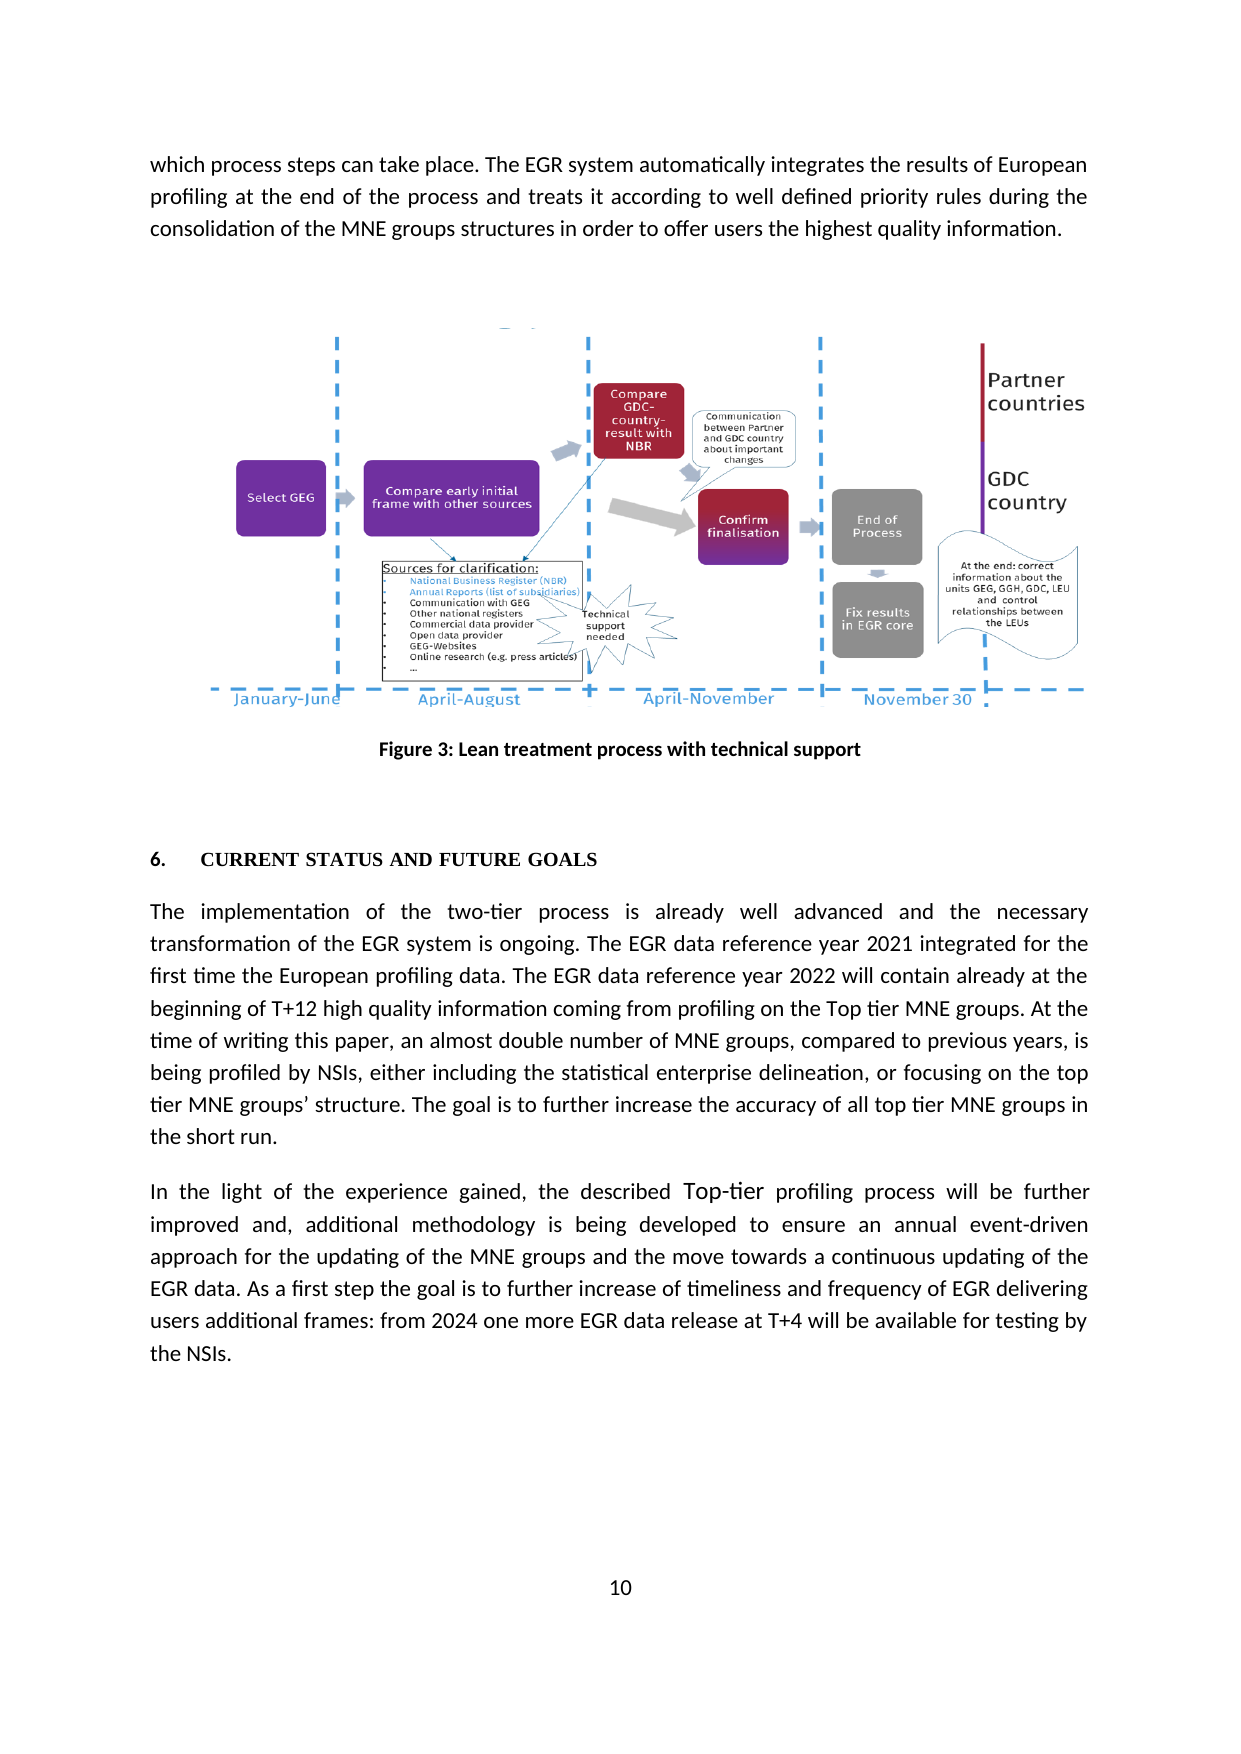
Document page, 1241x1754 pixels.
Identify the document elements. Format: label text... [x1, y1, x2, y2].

subtitle current status and future goals [150, 843, 1090, 872]
picture [150, 328, 1091, 707]
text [150, 150, 1090, 242]
text In the light of the experience gained, the described Top-tier profiling process will be further improved and, additional methodology is being developed to ensure an annual event-driven approach for the updating of the MNE groups and the move towards a continuous updating of the EGR data. As a first step the goal is to further increase of timeliness and frequency of EGR delivering users additional frames: from 2024 one more EGR data release at T+4 will be available for testing by the NSIs. [150, 1175, 1090, 1367]
text The implementation of the two-tier process is already well advanced and the necessary transformation of the EGR system is ongoing. The EGR data reference year 2021 integrated for the first time the European profiling data. The EGR data reference year 2022 will contain already at the beginning of T+12 high quality information coming from profiling on the Top tier MNE groups. At the time of writing this paper, an almost double number of MNE groups, compared to previous years, is being profiled by NSIs, either including the statistical enterprise delineation, or focusing on the top tier MNE groups’ structure. The goal is to further increase the accuracy of all top tier MNE groups in the short run. [150, 897, 1090, 1150]
